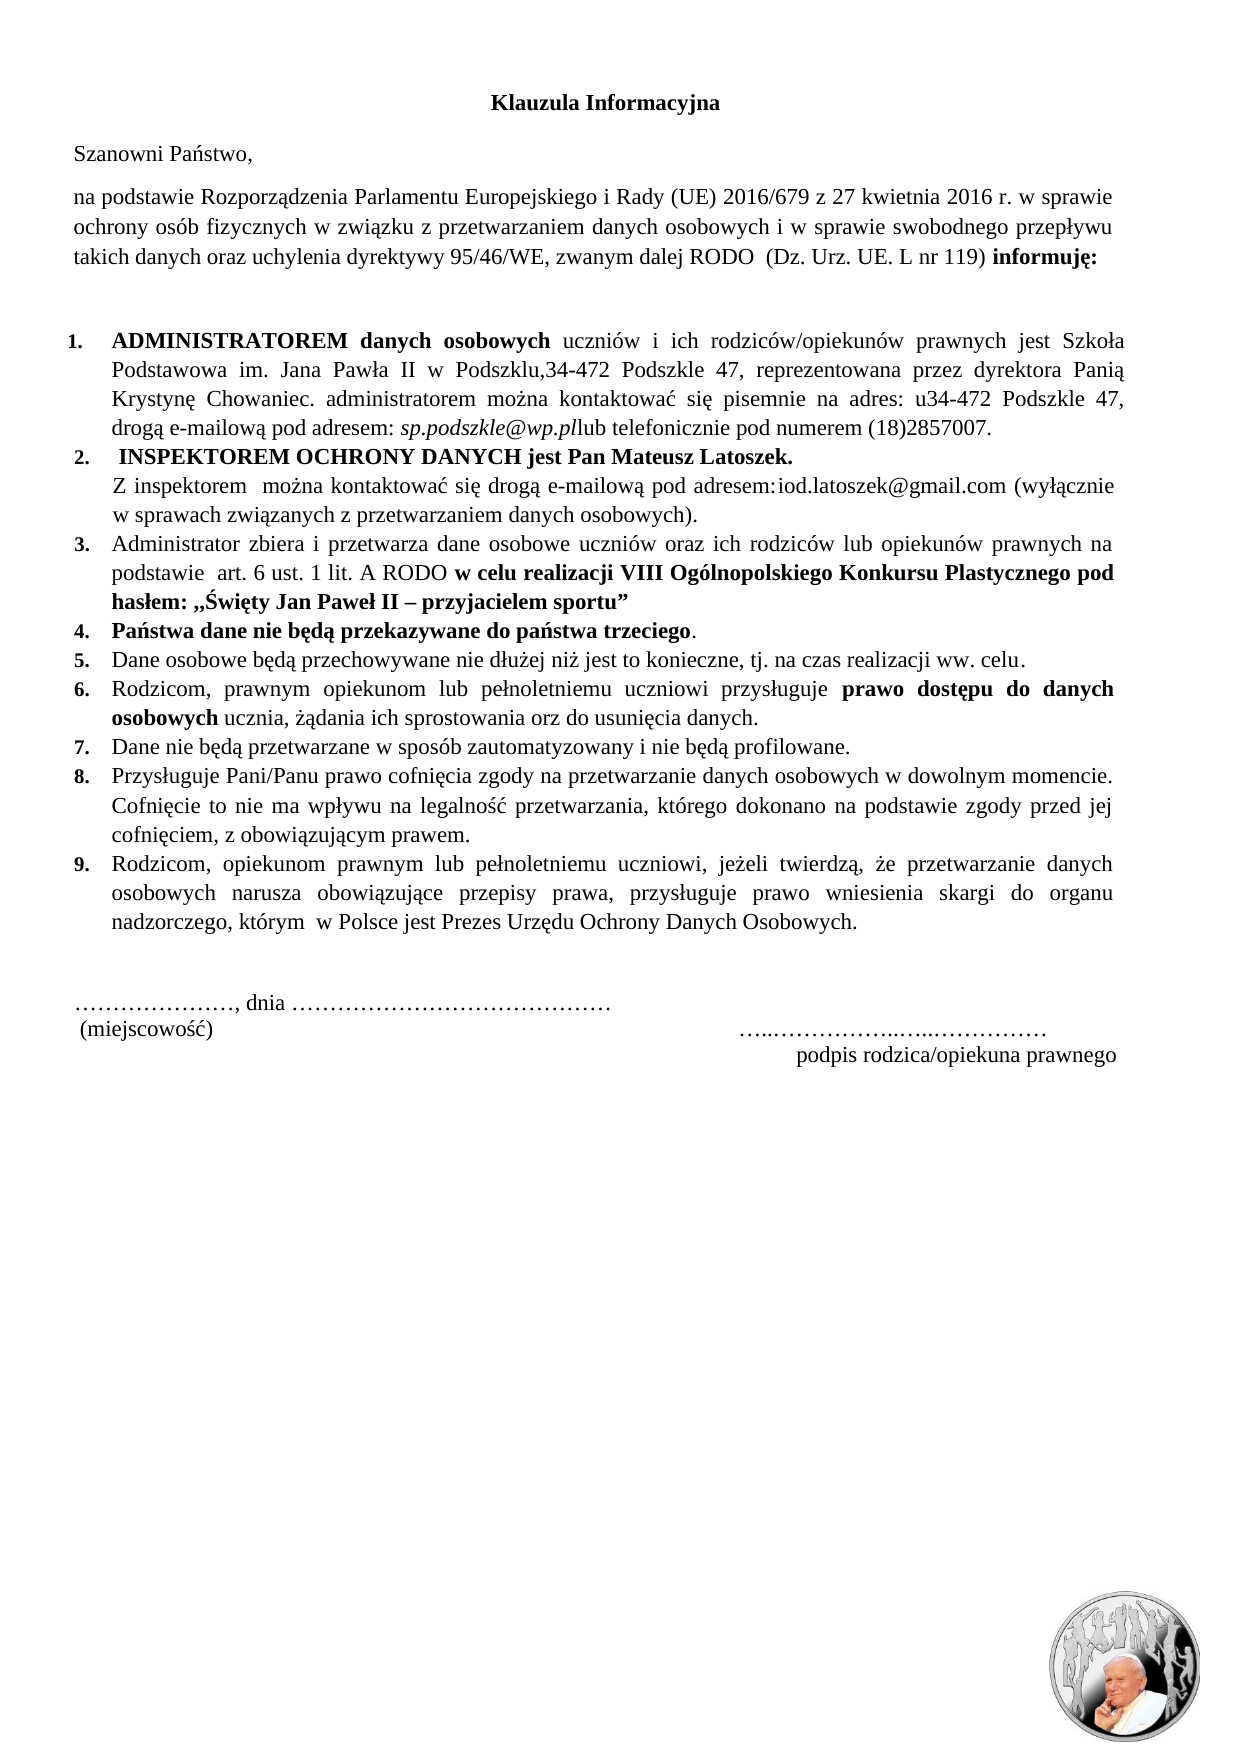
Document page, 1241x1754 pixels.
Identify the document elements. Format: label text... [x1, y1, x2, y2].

list Rodzicom, prawnym opiekunom lub pełnoletniemu uczniowi przysługuje prawo dostępu do danych osobowych ucznia, żądania ich sprostowania orz do usunięcia danych. [74, 675, 1114, 731]
list Administrator zbiera i przetwarza dane osobowe uczniów oraz ich rodziców lub opiekunów prawnych na podstawie art. 6 ust. 1 lit. A RODO w celu realizacji VIII Ogólnopolskiego Konkursu Plastycznego pod hasłem: ,,Święty Jan Paweł II – przyjacielem sportu” [74, 531, 1114, 615]
text Szanowni Państwo, [73, 140, 1114, 166]
text …………………, dnia …………………………………… [74, 988, 1137, 1015]
text na podstawie Rozporządzenia Parlamentu Europejskiego i Rady (UE) 2016/679 z 27 kwietnia 2016 r. w sprawie ochrony osób fizycznych w związku z przetwarzaniem danych osobowych i w sprawie swobodnego przepływu takich danych oraz uchylenia dyrektywy 95/46/WE, zwanym dalej RODO (Dz. Urz. UE. L nr 119) informuję: [73, 183, 1114, 270]
list Przysługuje Pani/Panu prawo cofnięcia zgody na przetwarzanie danych osobowych w dowolnym momencie. Cofnięcie to nie ma wpływu na legalność przetwarzania, którego dokonano na podstawie zgody przed jej cofnięciem, z obowiązującym prawem. [74, 762, 1114, 847]
list Rodzicom, opiekunom prawnym lub pełnoletniemu uczniowi, jeżeli twierdzą, że przetwarzanie danych osobowych narusza obowiązujące przepisy prawa, przysługuje prawo wniesienia skargi do organu nadzorczego, którym w Polsce jest Prezes Urzędu Ochrony Danych Osobowych. [74, 850, 1114, 935]
list Dane osobowe będą przechowywane nie dłużej niż jest to konieczne, tj. na czas realizacji ww. celu. [74, 646, 1114, 672]
list Państwa dane nie będą przekazywane do państwa trzeciego. [74, 617, 1114, 644]
list ADMINISTRATOREM danych osobowych uczniów i ich rodziców/opiekunów prawnych jest Szkoła Podstawowa im. Jana Pawła II w Podszklu,34-472 Podszkle 47, reprezentowana przez dyrektora Panią Krystynę Chowaniec. administratorem można kontaktować się pisemnie na adres: u34-472 Podszkle 47, drogą e-mailową pod adresem: sp.podszkle@wp.pllub telefonicznie pod numerem (18)2857007. [67, 327, 1125, 441]
text podpis rodzica/opiekuna prawnego [74, 1041, 1137, 1068]
list Dane nie będą przetwarzane w sposób zautomatyzowany i nie będą profilowane. [74, 733, 1114, 760]
list INSPEKTOREM OCHRONY DANYCH jest Pan Mateusz Latoszek. [74, 443, 1125, 469]
text (miejscowość) …..……………..…..…………… [74, 1015, 1137, 1041]
text Klauzula Informacyjna [74, 89, 1137, 115]
text Z inspektorem można kontaktować się drogą e-mailową pod adresem:iod.latoszek@gmail.com (wyłącznie w sprawach związanych z przetwarzaniem danych osobowych). [112, 472, 1114, 528]
picture [1049, 1591, 1200, 1742]
